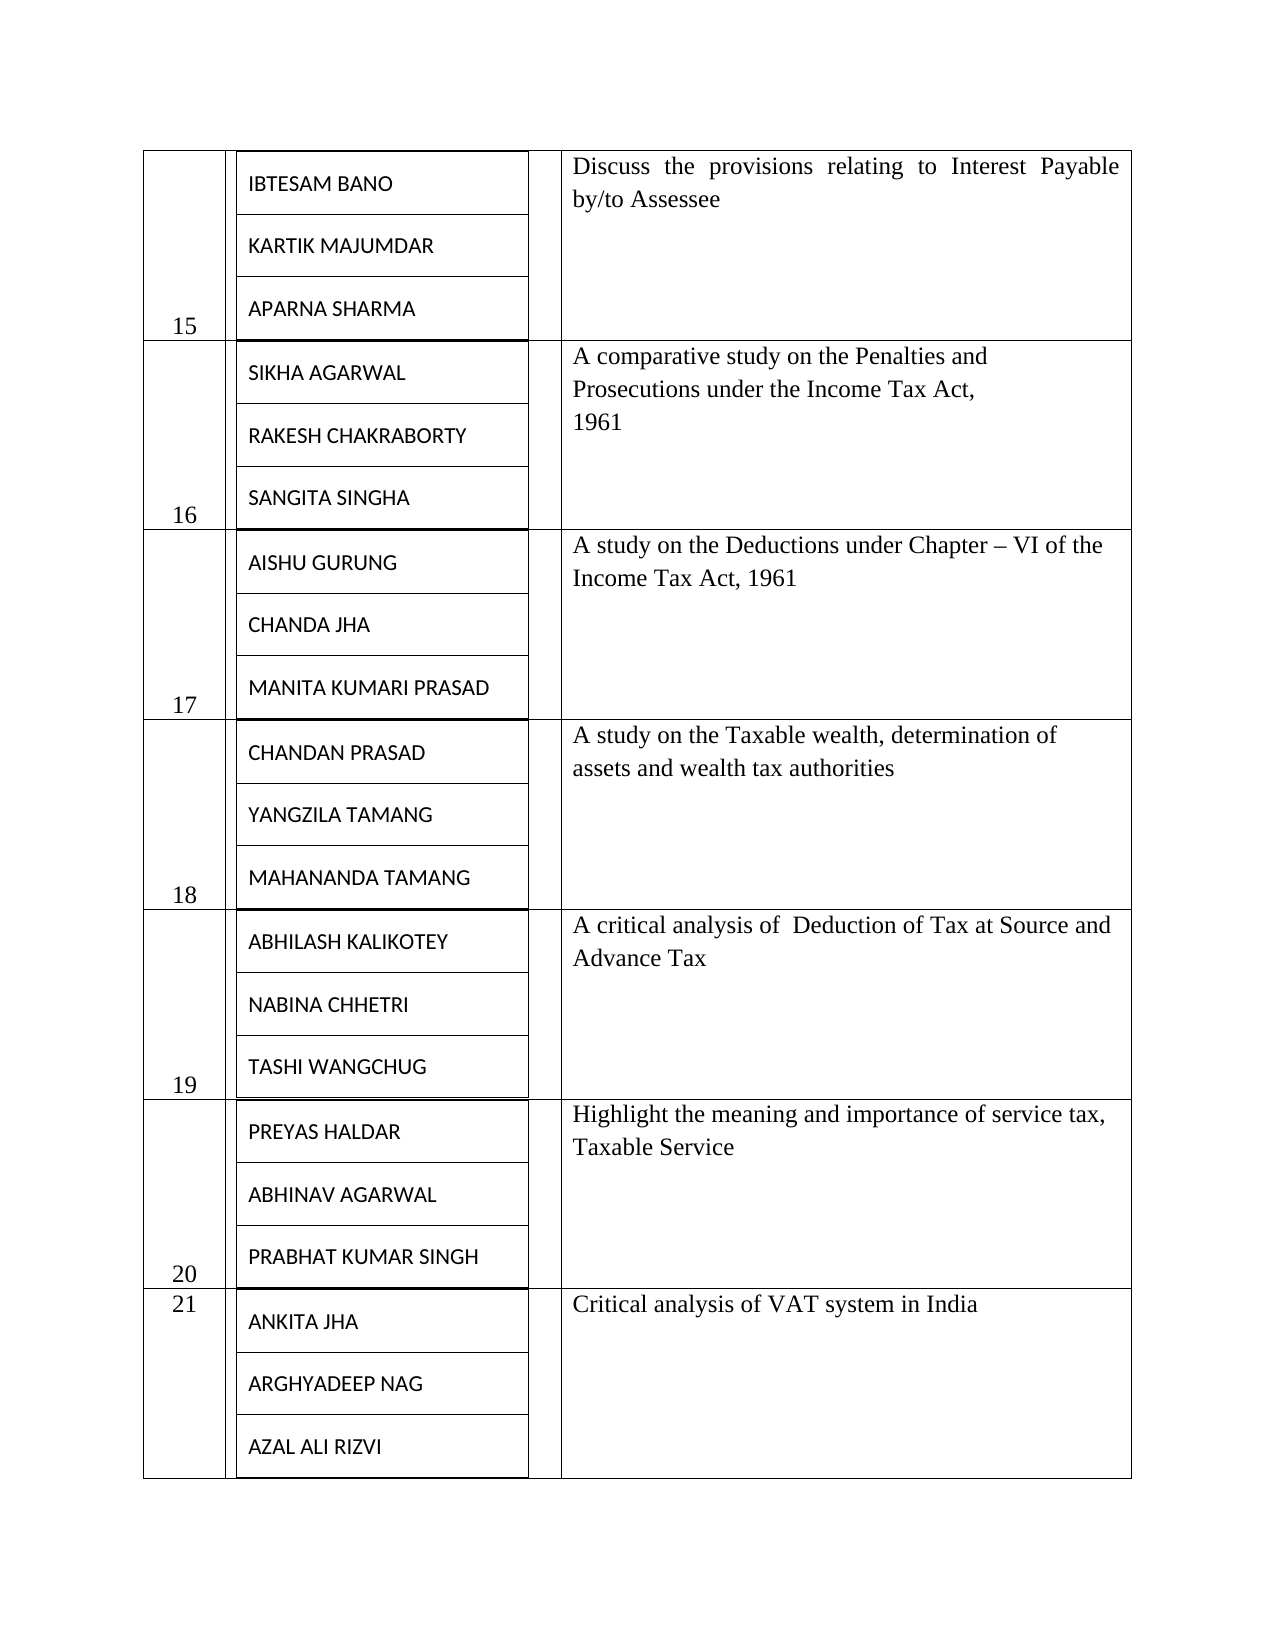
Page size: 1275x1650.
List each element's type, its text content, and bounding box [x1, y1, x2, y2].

table_cell [529, 530, 561, 719]
table_cell [237, 531, 528, 593]
table_cell [237, 404, 528, 466]
table_cell [529, 151, 561, 340]
table_cell Highlight the meaning and importance of service tax, Taxable Service [562, 1100, 1131, 1288]
table_cell [237, 1290, 528, 1352]
table_cell [237, 467, 528, 528]
table_cell [529, 341, 561, 529]
table_cell [237, 215, 528, 276]
table_cell 18 [144, 720, 225, 909]
table_cell 16 [144, 341, 225, 529]
table_cell [237, 1226, 528, 1287]
table_cell A study on the Taxable wealth, determination of assets and wealth tax authorities [562, 720, 1131, 909]
table_cell [237, 1036, 528, 1097]
table_cell [237, 784, 528, 845]
table_cell [529, 1100, 561, 1288]
table_cell [226, 530, 236, 719]
table_cell [237, 152, 528, 214]
table_cell [529, 910, 561, 1098]
table_cell 20 [144, 1100, 225, 1288]
table_cell A study on the Deductions under Chapter – VI of the Income Tax Act, 1961 [562, 530, 1131, 719]
table_cell [237, 1415, 528, 1477]
table_cell [237, 277, 528, 339]
table_cell [237, 846, 528, 908]
table_cell [237, 656, 528, 718]
table_cell [529, 720, 561, 909]
table_cell [529, 1289, 561, 1478]
table_cell [237, 594, 528, 655]
table_cell [237, 342, 528, 403]
table_cell [226, 1289, 236, 1478]
table_cell [226, 720, 236, 909]
table_cell [237, 1353, 528, 1414]
table_cell [226, 341, 236, 529]
table_cell [226, 1100, 236, 1288]
table_cell A comparative study on the Penalties and Prosecutions under the Income Tax Act, 1961 [562, 341, 1131, 529]
table_cell Discuss the provisions relating to Interest Payable by/to Assessee [562, 151, 1131, 340]
table_cell 15 [144, 151, 225, 340]
table_cell Critical analysis of VAT system in India [562, 1289, 1131, 1478]
table_cell [226, 151, 236, 340]
table_cell [226, 910, 236, 1098]
table_cell 21 [144, 1289, 225, 1478]
table_cell A critical analysis of Deduction of Tax at Source and Advance Tax [562, 910, 1131, 1098]
table_cell [237, 973, 528, 1035]
table_cell 17 [144, 530, 225, 719]
table_cell [237, 911, 528, 972]
table_cell [237, 721, 528, 783]
table_cell 19 [144, 910, 225, 1098]
table_cell [237, 1101, 528, 1162]
table_cell [237, 1163, 528, 1225]
